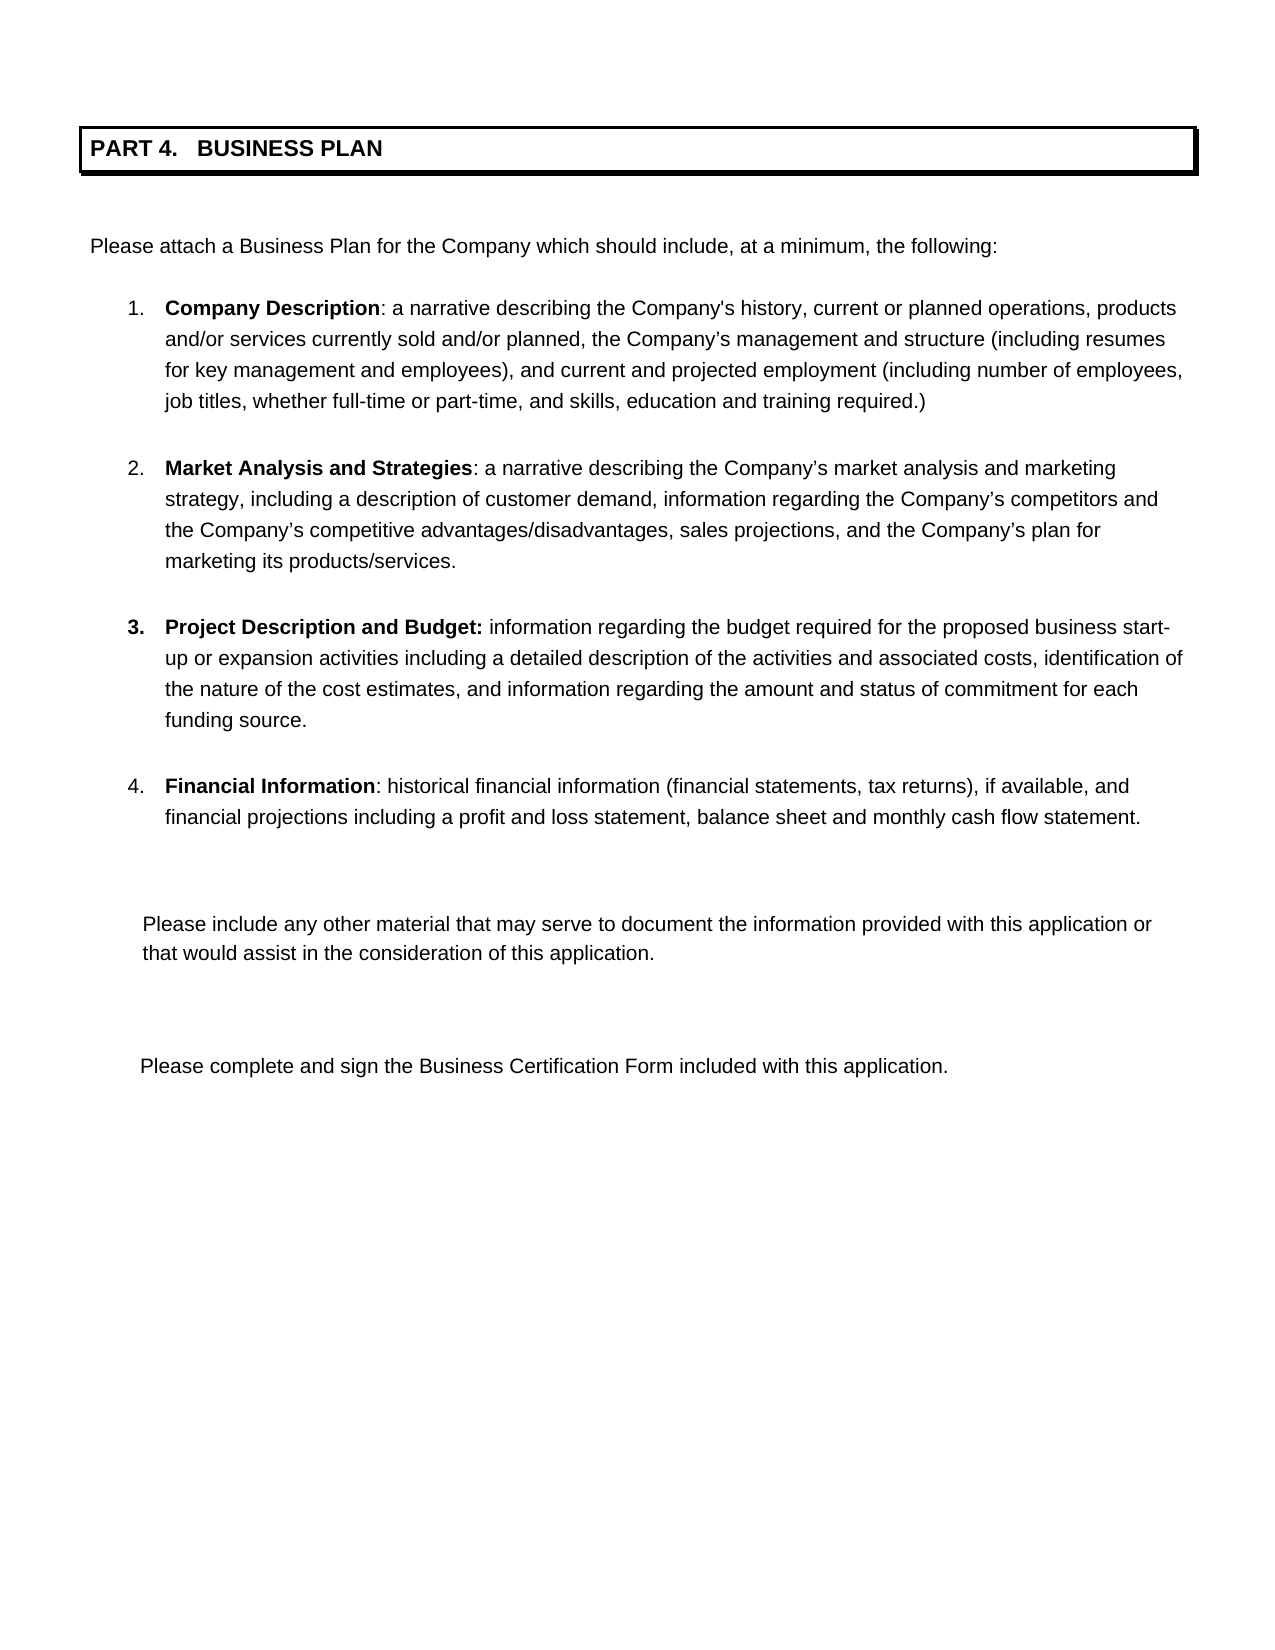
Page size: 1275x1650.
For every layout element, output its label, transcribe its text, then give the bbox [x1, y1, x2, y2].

text Please include any other material that may serve to document the information provided with this application or that would assist in the consideration of this application. [142, 908, 1185, 967]
text Please attach a Business Plan for the Company which should include, at a minimum, the following: [90, 234, 1185, 258]
text Please complete and sign the Business Certification Form included with this application. [90, 1054, 1185, 1078]
subtitle PART 4. BUSINESS PLAN [82, 129, 1193, 170]
list Market Analysis and Strategies: a narrative describing the Company’s market analysis and marketing strategy, including a description of customer demand, information regarding the Company’s competitors and the Company’s competitive advantages/disadvantages, sales projections, and the Company’s plan for marketing its products/services. [127, 455, 1185, 607]
list Company Description: a narrative describing the Company's history, current or planned operations, products and/or services currently sold and/or planned, the Company’s management and structure (including resumes for key management and employees), and current and projected employment (including number of employees, job titles, whether full-time or part-time, and skills, education and training required.) [127, 296, 1185, 447]
list Financial Information: historical financial information (financial statements, tax returns), if available, and financial projections including a profit and loss statement, balance sheet and monthly cash flow statement. [127, 774, 1185, 829]
list Project Description and Budget: information regarding the budget required for the proposed business start-up or expansion activities including a detailed description of the activities and associated costs, identification of the nature of the cost estimates, and information regarding the amount and status of commitment for each funding source. [127, 615, 1185, 766]
